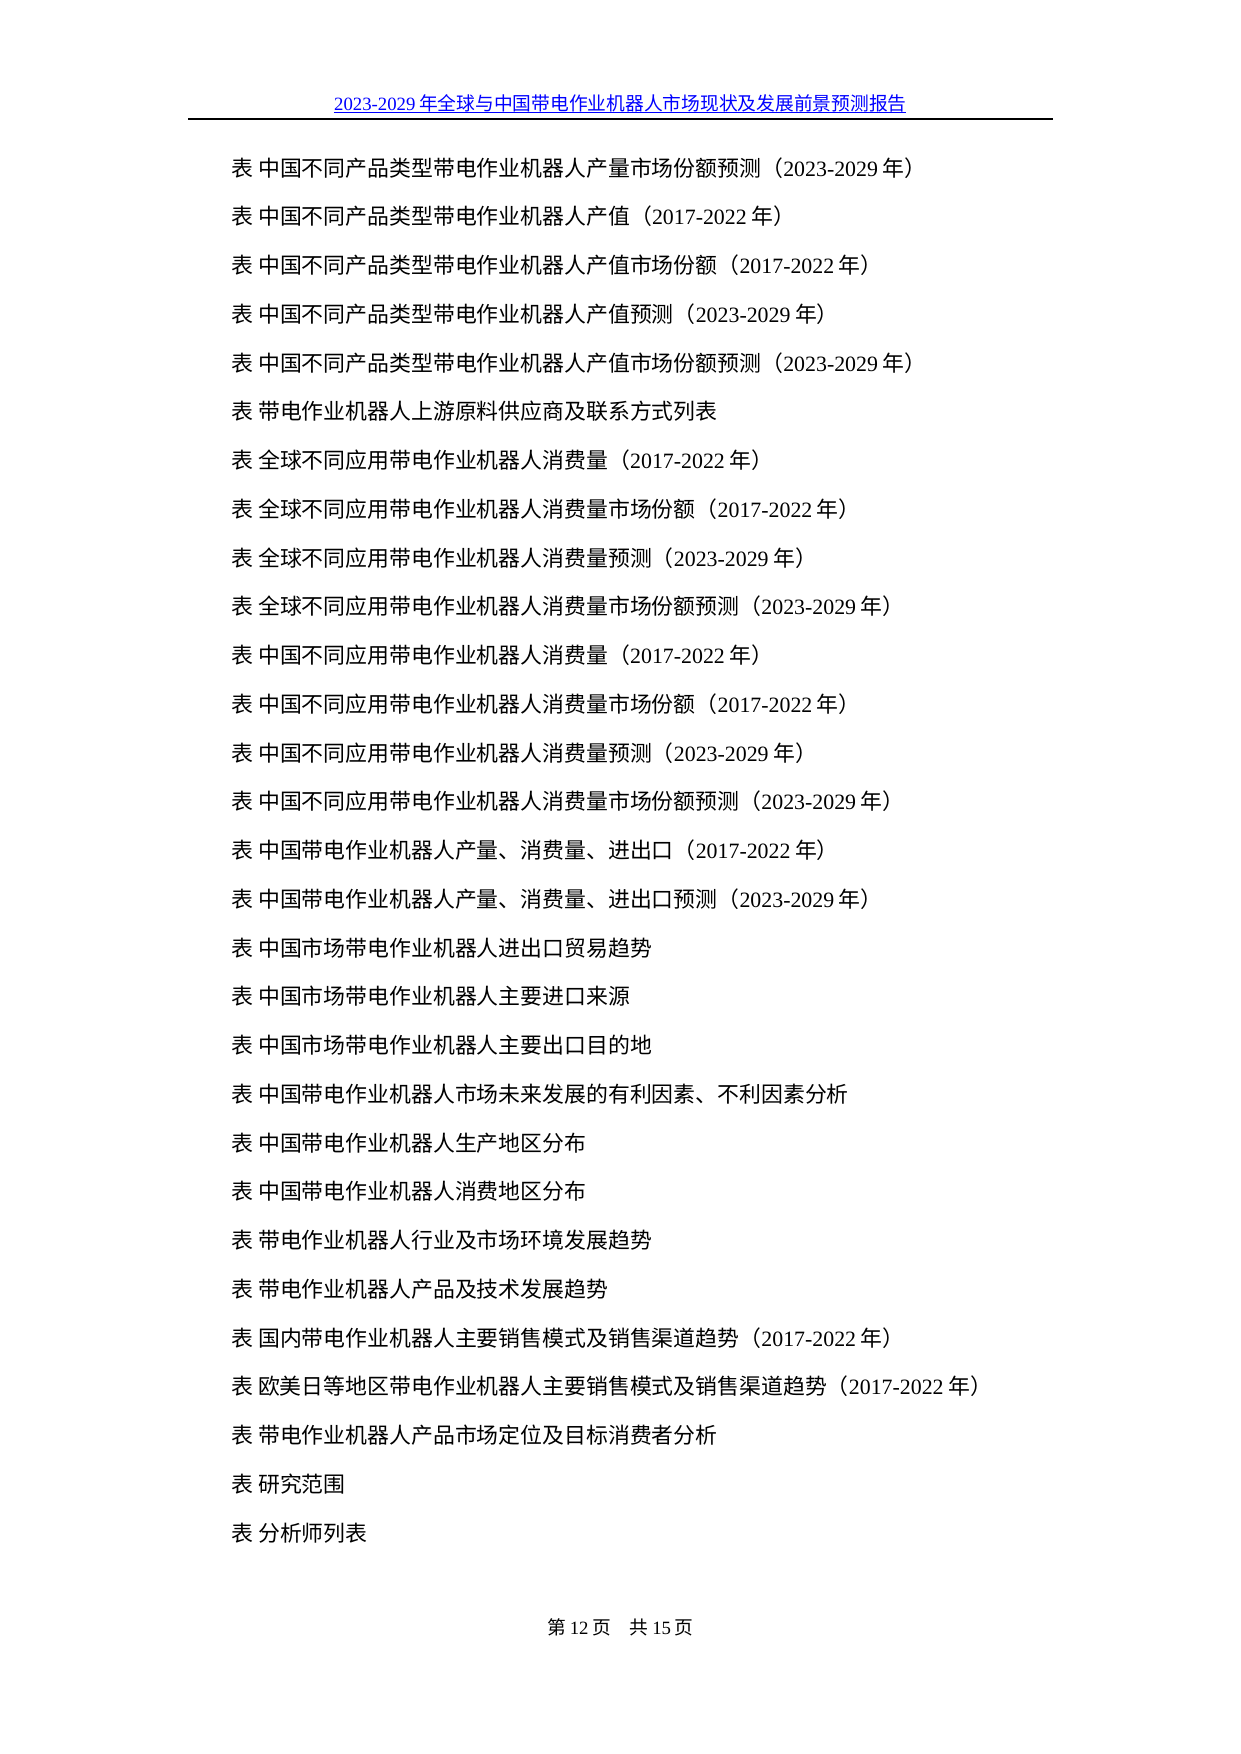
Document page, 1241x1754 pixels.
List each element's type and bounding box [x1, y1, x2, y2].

text [187, 150, 1053, 1548]
